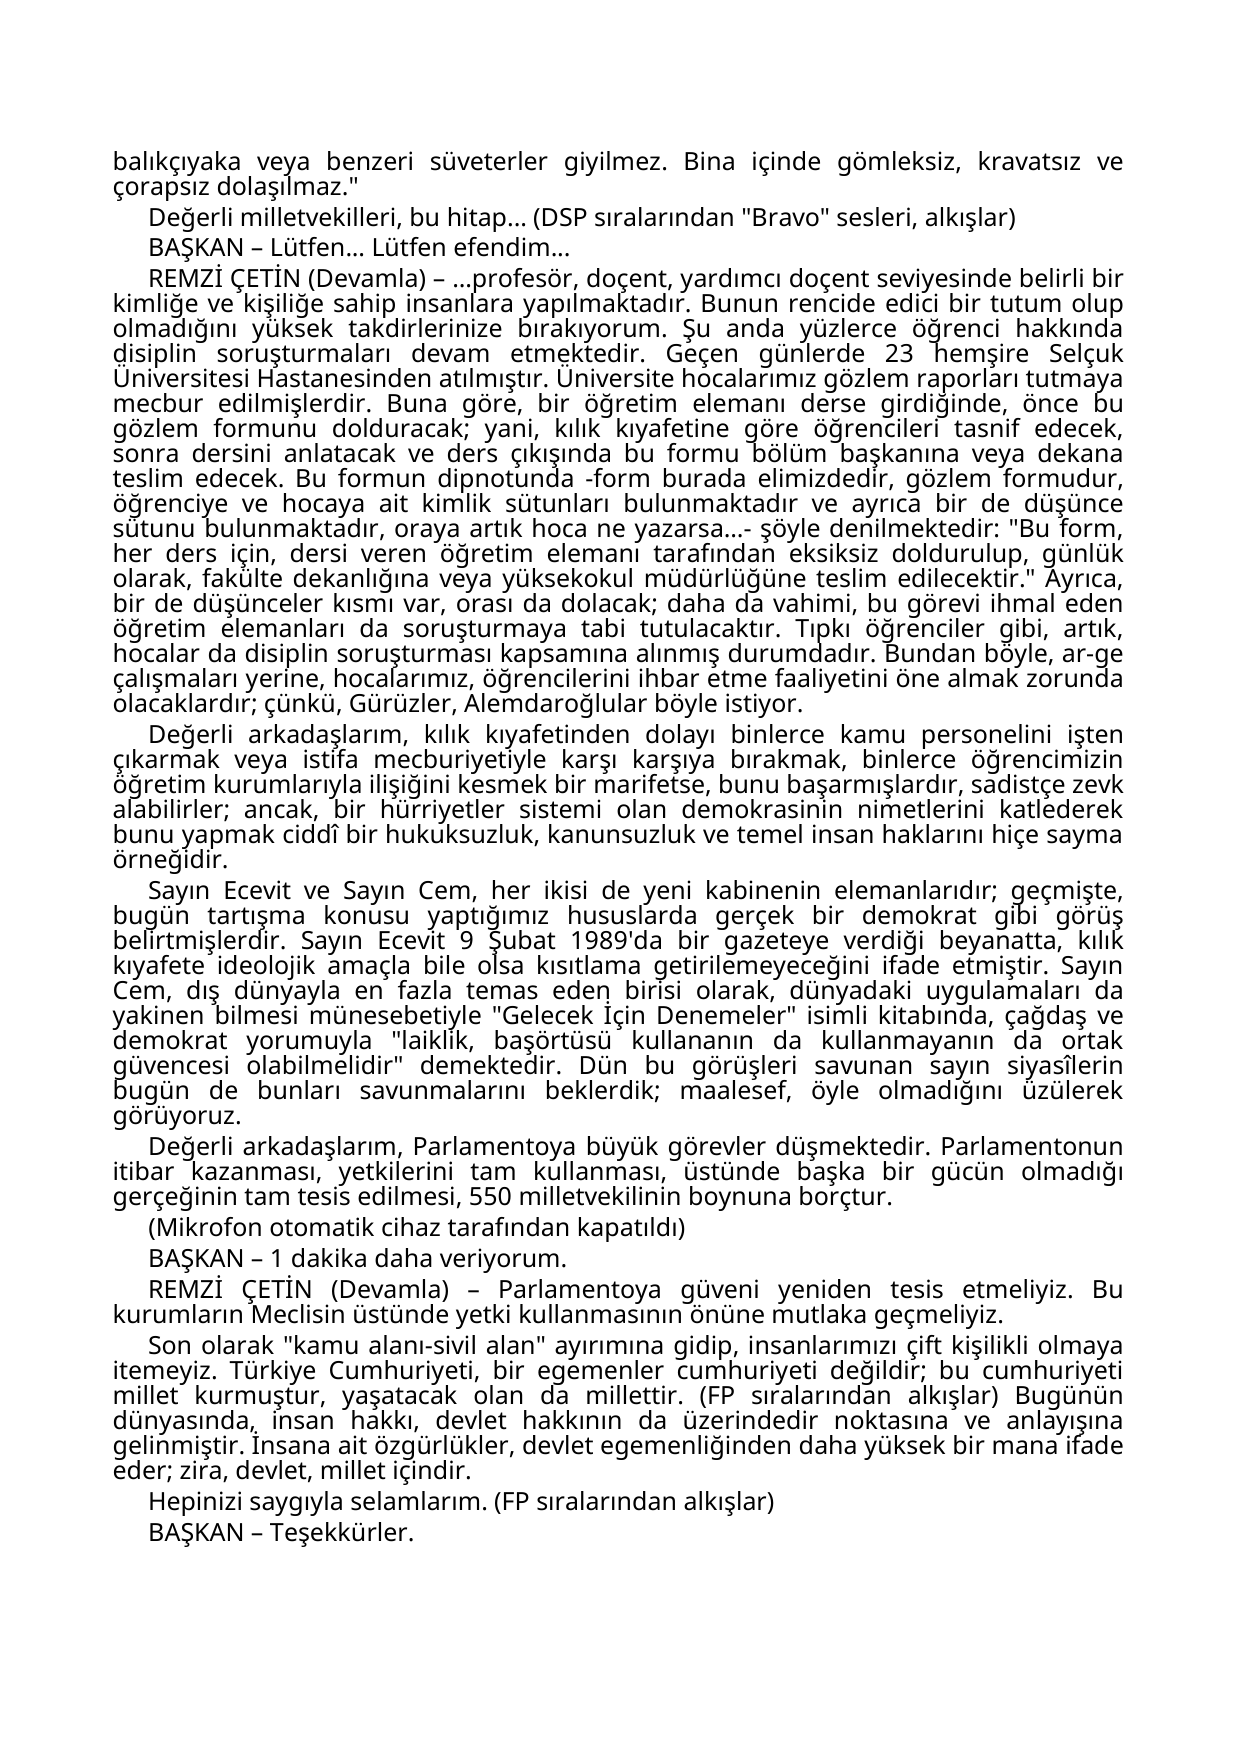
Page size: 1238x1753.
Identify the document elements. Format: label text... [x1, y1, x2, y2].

text Değerli arkadaşlarım, Parlamentoya büyük görevler düşmektedir. Parlamentonun itibar kazanması, yetkilerini tam kullanması, üstünde başka bir gücün olmadığı gerçeğinin tam tesis edilmesi, 550 milletvekilinin boynuna borçtur. [112, 1136, 1125, 1211]
text Sayın Ecevit ve Sayın Cem, her ikisi de yeni kabinenin elemanlarıdır; geçmişte, bugün tartışma konusu yaptığımız hususlarda gerçek bir demokrat gibi görüş belirtmişlerdir. Sayın Ecevit 9 Şubat 1989'da bir gazeteye verdiği beyanatta, kılık kıyafete ideolojik amaçla bile olsa kısıtlama getirilemeyeceğini ifade etmiştir. Sayın Cem, dış dünyayla en fazla temas eden birisi olarak, dünyadaki uygulamaları da yakinen bilmesi münesebetiyle "Gelecek İçin Denemeler" isimli kitabında, çağdaş ve demokrat yorumuyla "laiklik, başörtüsü kullananın da kullanmayanın da ortak güvencesi olabilmelidir" demektedir. Dün bu görüşleri savunan sayın siyasîlerin bugün de bunları savunmalarını beklerdik; maalesef, öyle olmadığını üzülerek görüyoruz. [112, 880, 1125, 1130]
text (Mikrofon otomatik cihaz tarafından kapatıldı) [112, 1217, 1125, 1242]
text REMZİ ÇETİN (Devamla) – Parlamentoya güveni yeniden tesis etmeliyiz. Bu kurumların Meclisin üstünde yetki kullanmasının önüne mutlaka geçmeliyiz. [112, 1278, 1125, 1328]
text Hepinizi saygıyla selamlarım. (FP sıralarından alkışlar) [112, 1490, 1125, 1515]
text BAŞKAN – 1 dakika daha veriyorum. [112, 1247, 1125, 1272]
text Değerli milletvekilleri, bu hitap... (DSP sıralarından "Bravo" sesleri, alkışlar) [112, 206, 1125, 231]
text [112, 150, 1125, 200]
text BAŞKAN – Lütfen... Lütfen efendim... [112, 237, 1125, 262]
text REMZİ ÇETİN (Devamla) – ...profesör, doçent, yardımcı doçent seviyesinde belirli bir kimliğe ve kişiliğe sahip insanlara yapılmaktadır. Bunun rencide edici bir tutum olup olmadığını yüksek takdirlerinize bırakıyorum. Şu anda yüzlerce öğrenci hakkında disiplin soruşturmaları devam etmektedir. Geçen günlerde 23 hemşire Selçuk Üniversitesi Hastanesinden atılmıştır. Üniversite hocalarımız gözlem raporları tutmaya mecbur edilmişlerdir. Buna göre, bir öğretim elemanı derse girdiğinde, önce bu gözlem formunu dolduracak; yani, kılık kıyafetine göre öğrencileri tasnif edecek, sonra dersini anlatacak ve ders çıkışında bu formu bölüm başkanına veya dekana teslim edecek. Bu formun dipnotunda -form burada elimizdedir, gözlem formudur, öğrenciye ve hocaya ait kimlik sütunları bulunmaktadır ve ayrıca bir de düşünce sütunu bulunmaktadır, oraya artık hoca ne yazarsa...- şöyle denilmektedir: "Bu form, her ders için, dersi veren öğretim elemanı tarafından eksiksiz doldurulup, günlük olarak, fakülte dekanlığına veya yüksekokul müdürlüğüne teslim edilecektir." Ayrıca, bir de düşünceler kısmı var, orası da dolacak; daha da vahimi, bu görevi ihmal eden öğretim elemanları da soruşturmaya tabi tutulacaktır. Tıpkı öğrenciler gibi, artık, hocalar da disiplin soruşturması kapsamına alınmış durumdadır. Bundan böyle, ar-ge çalışmaları yerine, hocalarımız, öğrencilerini ihbar etme faaliyetini öne almak zorunda olacaklardır; çünkü, Gürüzler, Alemdaroğlular böyle istiyor. [112, 268, 1125, 718]
text Değerli arkadaşlarım, kılık kıyafetinden dolayı binlerce kamu personelini işten çıkarmak veya istifa mecburiyetiyle karşı karşıya bırakmak, binlerce öğrencimizin öğretim kurumlarıyla ilişiğini kesmek bir marifetse, bunu başarmışlardır, sadistçe zevk alabilirler; ancak, bir hürriyetler sistemi olan demokrasinin nimetlerini katlederek bunu yapmak ciddî bir hukuksuzluk, kanunsuzluk ve temel insan haklarını hiçe sayma örneğidir. [112, 724, 1125, 874]
text Son olarak "kamu alanı-sivil alan" ayırımına gidip, insanlarımızı çift kişilikli olmaya itemeyiz. Türkiye Cumhuriyeti, bir egemenler cumhuriyeti değildir; bu cumhuriyeti millet kurmuştur, yaşatacak olan da millettir. (FP sıralarından alkışlar) Bugünün dünyasında, insan hakkı, devlet hakkının da üzerindedir noktasına ve anlayışına gelinmiştir. İnsana ait özgürlükler, devlet egemenliğinden daha yüksek bir mana ifade eder; zira, devlet, millet içindir. [112, 1334, 1125, 1484]
text BAŞKAN – Teşekkürler. [112, 1521, 1125, 1546]
